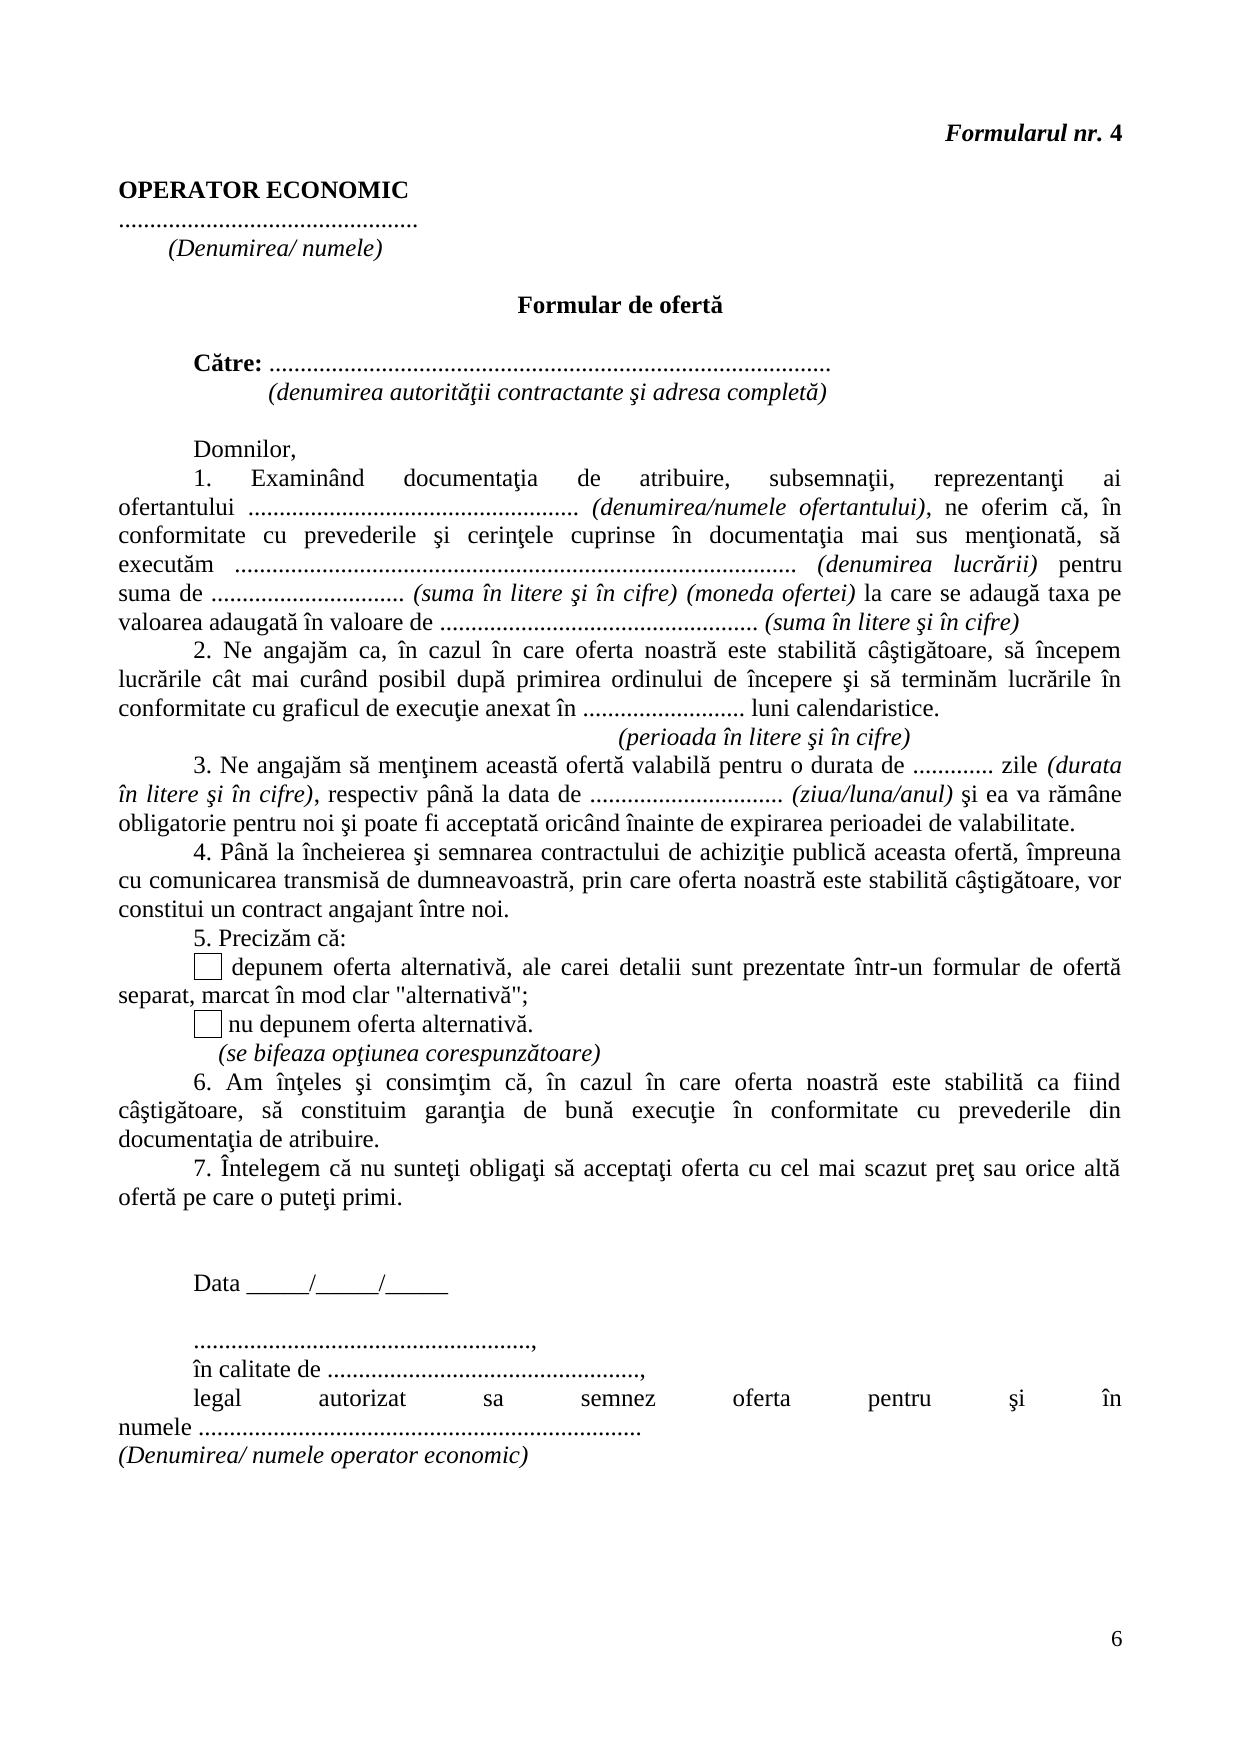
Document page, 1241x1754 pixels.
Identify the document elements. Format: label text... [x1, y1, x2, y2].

text Către: .......................................................................................... [118, 348, 1122, 377]
text Data _____/_____/_____ [118, 1268, 1122, 1297]
text 2. Ne angajăm ca, în cazul în care oferta noastră este stabilită câştigătoare, să începem lucrările cât mai curând posibil după primirea ordinului de începere şi să terminăm lucrările în conformitate cu graficul de execuţie anexat în .......................... luni calendaristice. [118, 636, 1122, 722]
text (Denumirea/ numele) [118, 233, 1122, 262]
text Formularul nr. 4 [118, 118, 1122, 147]
text 6. Am înţeles şi consimţim că, în cazul în care oferta noastră este stabilită ca fiind câştigătoare, să constituim garanţia de bună execuţie în conformitate cu prevederile din documentaţia de atribuire. [118, 1067, 1122, 1153]
text 1. Examinând documentaţia de atribuire, subsemnaţii, reprezentanţi ai ofertantului ..................................................... (denumirea/numele ofertantului), ne oferim că, în conformitate cu prevederile şi cerinţele cuprinse în documentaţia mai sus menţionată, să executăm .......................................................................................... (denumirea lucrării) pentru suma de ............................... (suma în litere şi în cifre) (moneda ofertei) la care se adaugă taxa pe valoarea adaugată în valoare de ................................................... (suma în litere şi în cifre) [118, 463, 1122, 636]
text legal autorizat sa semnez oferta pentru şi în numele ....................................................................... [118, 1383, 1122, 1441]
text OPERATOR ECONOMIC [118, 176, 1122, 204]
text (denumirea autorităţii contractante şi adresa completă) [118, 377, 1122, 406]
text ......................................................, [118, 1326, 1122, 1354]
text (perioada în litere şi în cifre) [118, 722, 1122, 751]
text (se bifeaza opţiunea corespunzătoare) [118, 1038, 1122, 1067]
text Domnilor, [118, 434, 1122, 463]
text 3. Ne angajăm să menţinem această ofertă valabilă pentru o durata de ............. zile (durata în litere şi în cifre), respectiv până la data de ............................... (ziua/luna/anul) şi ea va rămâne obligatorie pentru noi şi poate fi acceptată oricând înainte de expirarea perioadei de valabilitate. [118, 751, 1122, 837]
text 4. Până la încheierea şi semnarea contractului de achiziţie publică aceasta ofertă, împreuna cu comunicarea transmisă de dumneavoastră, prin care oferta noastră este stabilită câştigătoare, vor constitui un contract angajant între noi. [118, 837, 1122, 923]
text depunem oferta alternativă, ale carei detalii sunt prezentate într-un formular de ofertă separat, marcat în mod clar "alternativă"; [118, 952, 1122, 1009]
text ................................................ [118, 204, 1122, 233]
text 7. Întelegem că nu sunteţi obligaţi să acceptaţi oferta cu cel mai scazut preţ sau orice altă ofertă pe care o puteţi primi. [118, 1153, 1122, 1211]
text nu depunem oferta alternativă. [118, 1009, 1122, 1038]
text Formular de ofertă [118, 291, 1122, 319]
text în calitate de .................................................., [118, 1354, 1122, 1383]
text (Denumirea/ numele operator economic) [118, 1441, 1122, 1469]
text 5. Precizăm că: [118, 923, 1122, 952]
